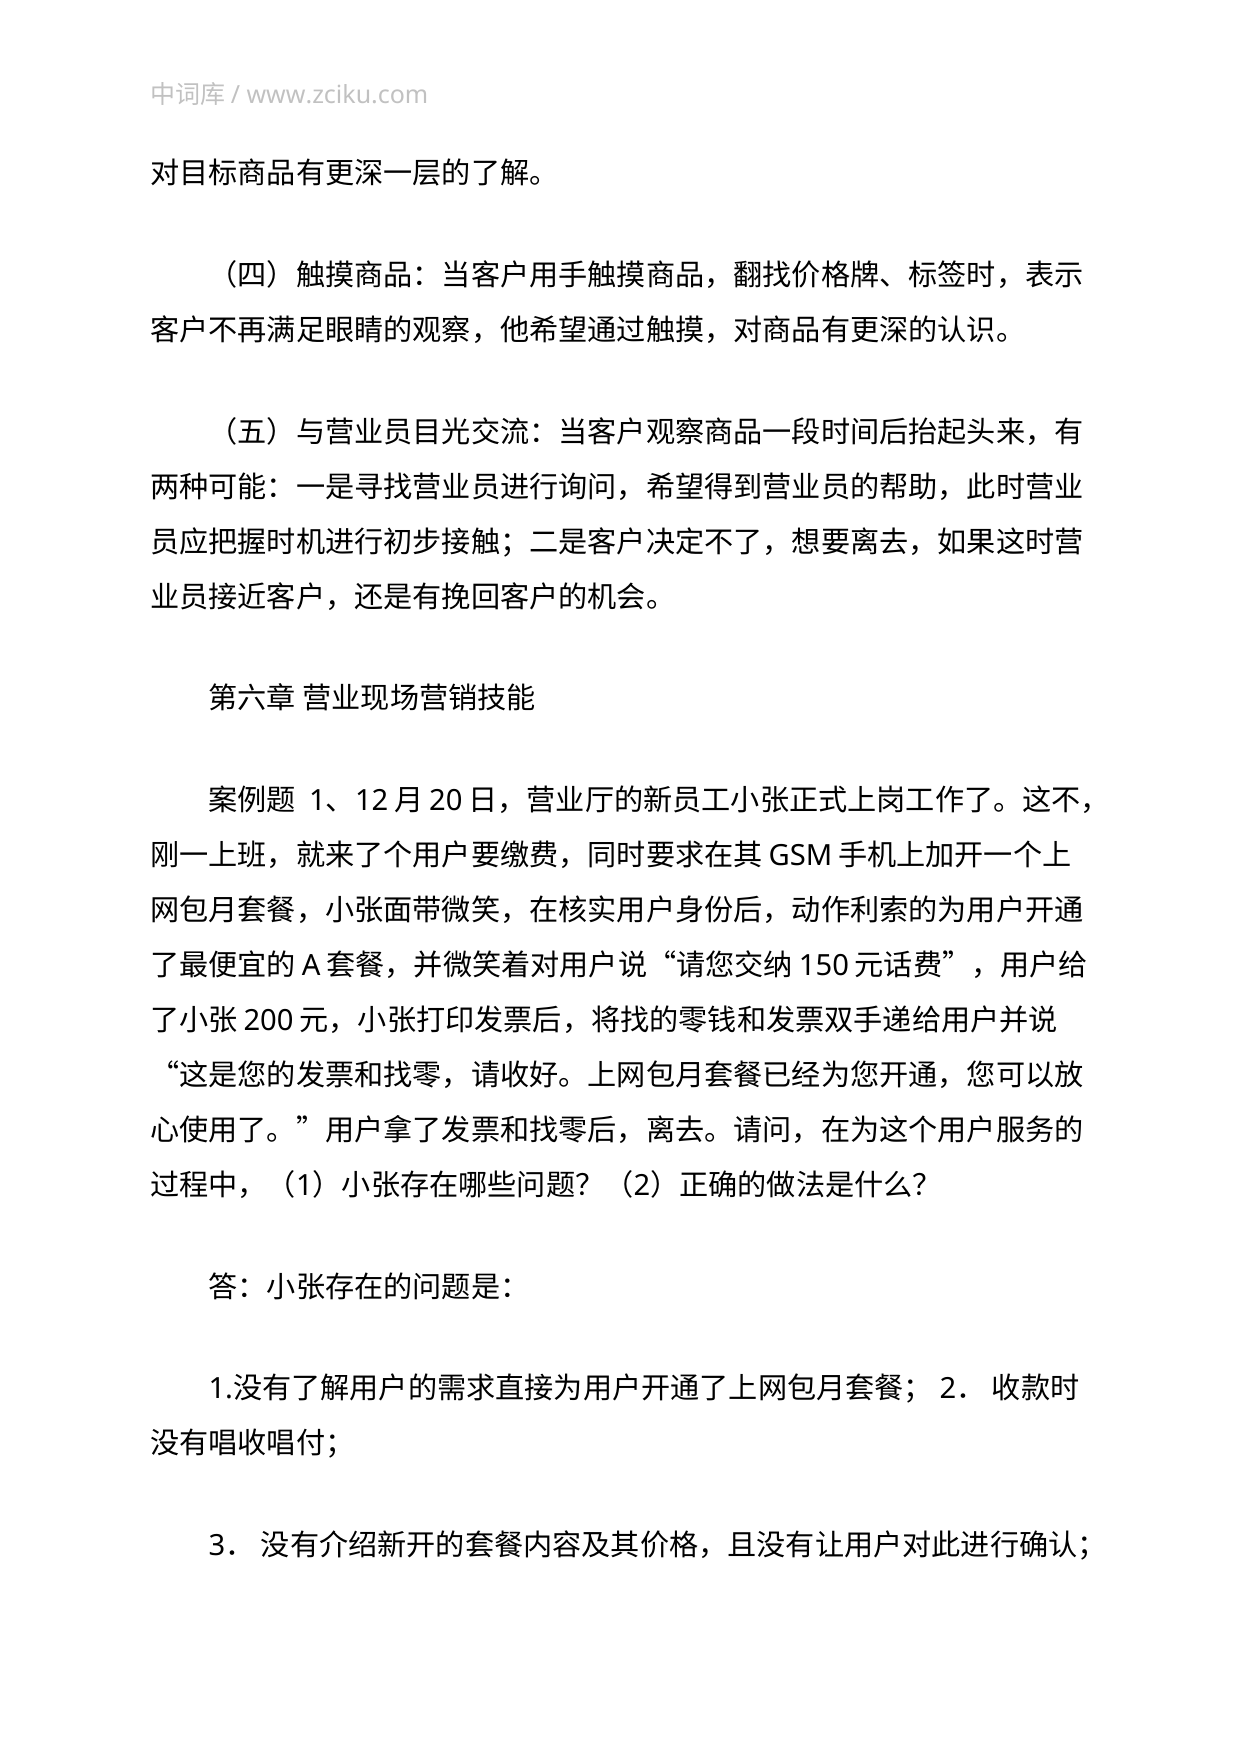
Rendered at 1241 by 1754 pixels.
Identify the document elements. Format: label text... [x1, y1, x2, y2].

text （四）触摸商品：当客户用手触摸商品，翻找价格牌、标签时，表示客户不再满足眼睛的观察，他希望通过触摸，对商品有更深的认识。 [150, 252, 1090, 349]
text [150, 1522, 1090, 1564]
text 案例题 1、12月20日，营业厅的新员工小张正式上岗工作了。这不，刚一上班，就来了个用户要缴费，同时要求在其GSM手机上加开一个上网包月套餐，小张面带微笑，在核实用户身份后，动作利索的为用户开通了最便宜的A套餐，并微笑着对用户说“请您交纳150元话费”，用户给了小张200元，小张打印发票后，将找的零钱和发票双手递给用户并说“这是您的发票和找零，请收好。上网包月套餐已经为您开通，您可以放心使用了。”用户拿了发票和找零后，离去。请问，在为这个用户服务的过程中，（1）小张存在哪些问题？（2）正确的做法是什么？ [150, 777, 1090, 1204]
text （五）与营业员目光交流：当客户观察商品一段时间后抬起头来，有两种可能：一是寻找营业员进行询问，希望得到营业员的帮助，此时营业员应把握时机进行初步接触；二是客户决定不了，想要离去，如果这时营业员接近客户，还是有挽回客户的机会。 [150, 408, 1090, 615]
text 1.没有了解用户的需求直接为用户开通了上网包月套餐； 2． 收款时没有唱收唱付； [150, 1365, 1090, 1462]
text 第六章 营业现场营销技能 [150, 675, 1090, 717]
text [150, 150, 1090, 192]
text 答：小张存在的问题是： [150, 1263, 1090, 1306]
